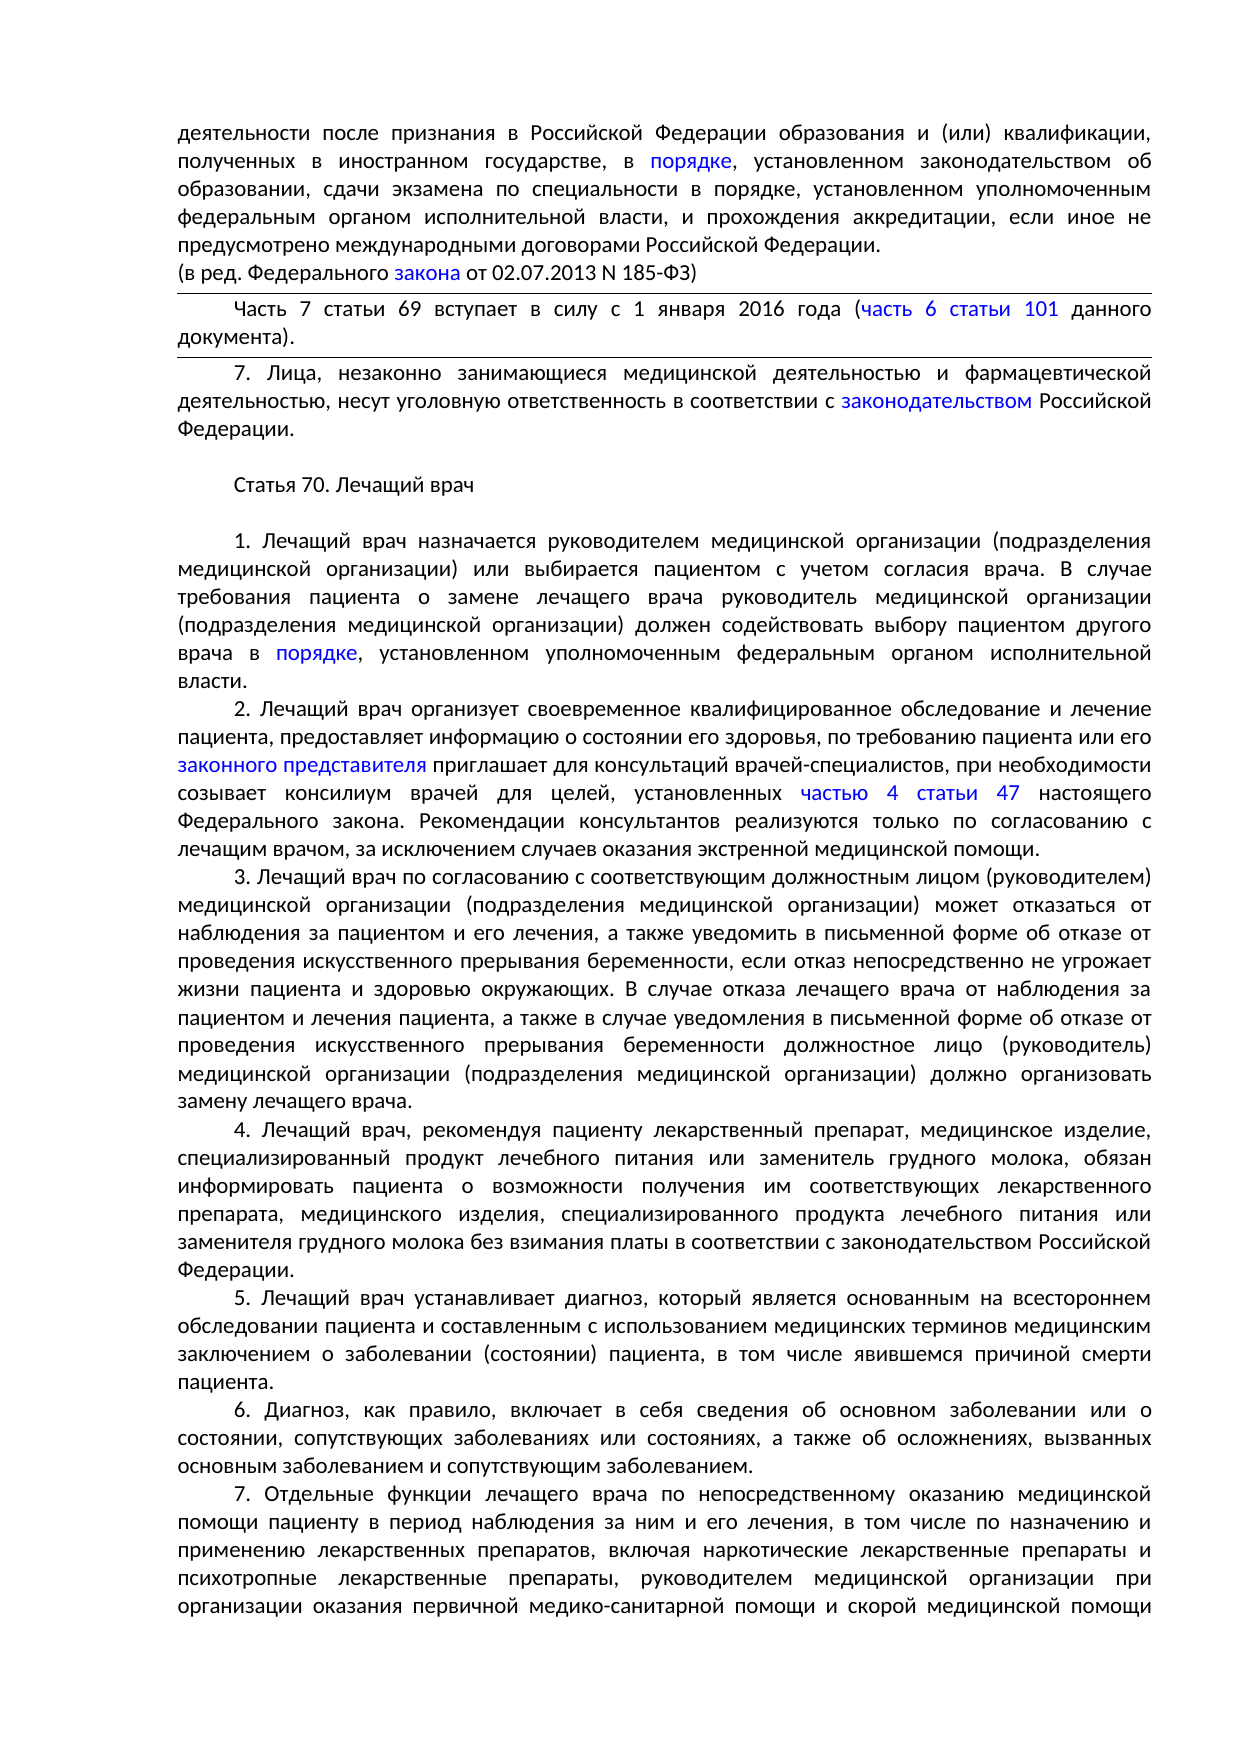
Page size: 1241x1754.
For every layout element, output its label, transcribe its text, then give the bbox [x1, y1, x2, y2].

text 1. Лечащий врач назначается руководителем медицинской организации (подразделения медицинской организации) или выбирается пациентом с учетом согласия врача. В случае требования пациента о замене лечащего врача руководитель медицинской организации (подразделения медицинской организации) должен содействовать выбору пациентом другого врача в порядке, установленном уполномоченным федеральным органом исполнительной власти. [177, 526, 1152, 694]
text 2. Лечащий врач организует своевременное квалифицированное обследование и лечение пациента, предоставляет информацию о состоянии его здоровья, по требованию пациента или его законного представителя приглашает для консультаций врачей-специалистов, при необходимости созывает консилиум врачей для целей, установленных частью 4 статьи 47 настоящего Федерального закона. Рекомендации консультантов реализуются только по согласованию с лечащим врачом, за исключением случаев оказания экстренной медицинской помощи. [177, 694, 1152, 862]
text 7. Лица, незаконно занимающиеся медицинской деятельностью и фармацевтической деятельностью, несут уголовную ответственность в соответствии с законодательством Российской Федерации. [177, 358, 1152, 442]
text 6. Диагноз, как правило, включает в себя сведения об основном заболевании или о состоянии, сопутствующих заболеваниях или состояниях, а также об осложнениях, вызванных основным заболеванием и сопутствующим заболеванием. [177, 1395, 1152, 1479]
text 3. Лечащий врач по согласованию с соответствующим должностным лицом (руководителем) медицинской организации (подразделения медицинской организации) может отказаться от наблюдения за пациентом и его лечения, а также уведомить в письменной форме об отказе от проведения искусственного прерывания беременности, если отказ непосредственно не угрожает жизни пациента и здоровью окружающих. В случае отказа лечащего врача от наблюдения за пациентом и лечения пациента, а также в случае уведомления в письменной форме об отказе от проведения искусственного прерывания беременности должностное лицо (руководитель) медицинской организации (подразделения медицинской организации) должно организовать замену лечащего врача. [177, 862, 1152, 1115]
text (в ред. Федерального закона от 02.07.2013 N 185-ФЗ) [177, 258, 1152, 286]
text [177, 1479, 1152, 1619]
text Часть 7 статьи 69 вступает в силу с 1 января 2016 года (часть 6 статьи 101 данного документа). [177, 294, 1152, 350]
text Статья 70. Лечащий врач [177, 470, 1152, 498]
text 5. Лечащий врач устанавливает диагноз, который является основанным на всестороннем обследовании пациента и составленным с использованием медицинских терминов медицинским заключением о заболевании (состоянии) пациента, в том числе явившемся причиной смерти пациента. [177, 1283, 1152, 1395]
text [177, 118, 1152, 258]
text 4. Лечащий врач, рекомендуя пациенту лекарственный препарат, медицинское изделие, специализированный продукт лечебного питания или заменитель грудного молока, обязан информировать пациента о возможности получения им соответствующих лекарственного препарата, медицинского изделия, специализированного продукта лечебного питания или заменителя грудного молока без взимания платы в соответствии с законодательством Российской Федерации. [177, 1115, 1152, 1283]
